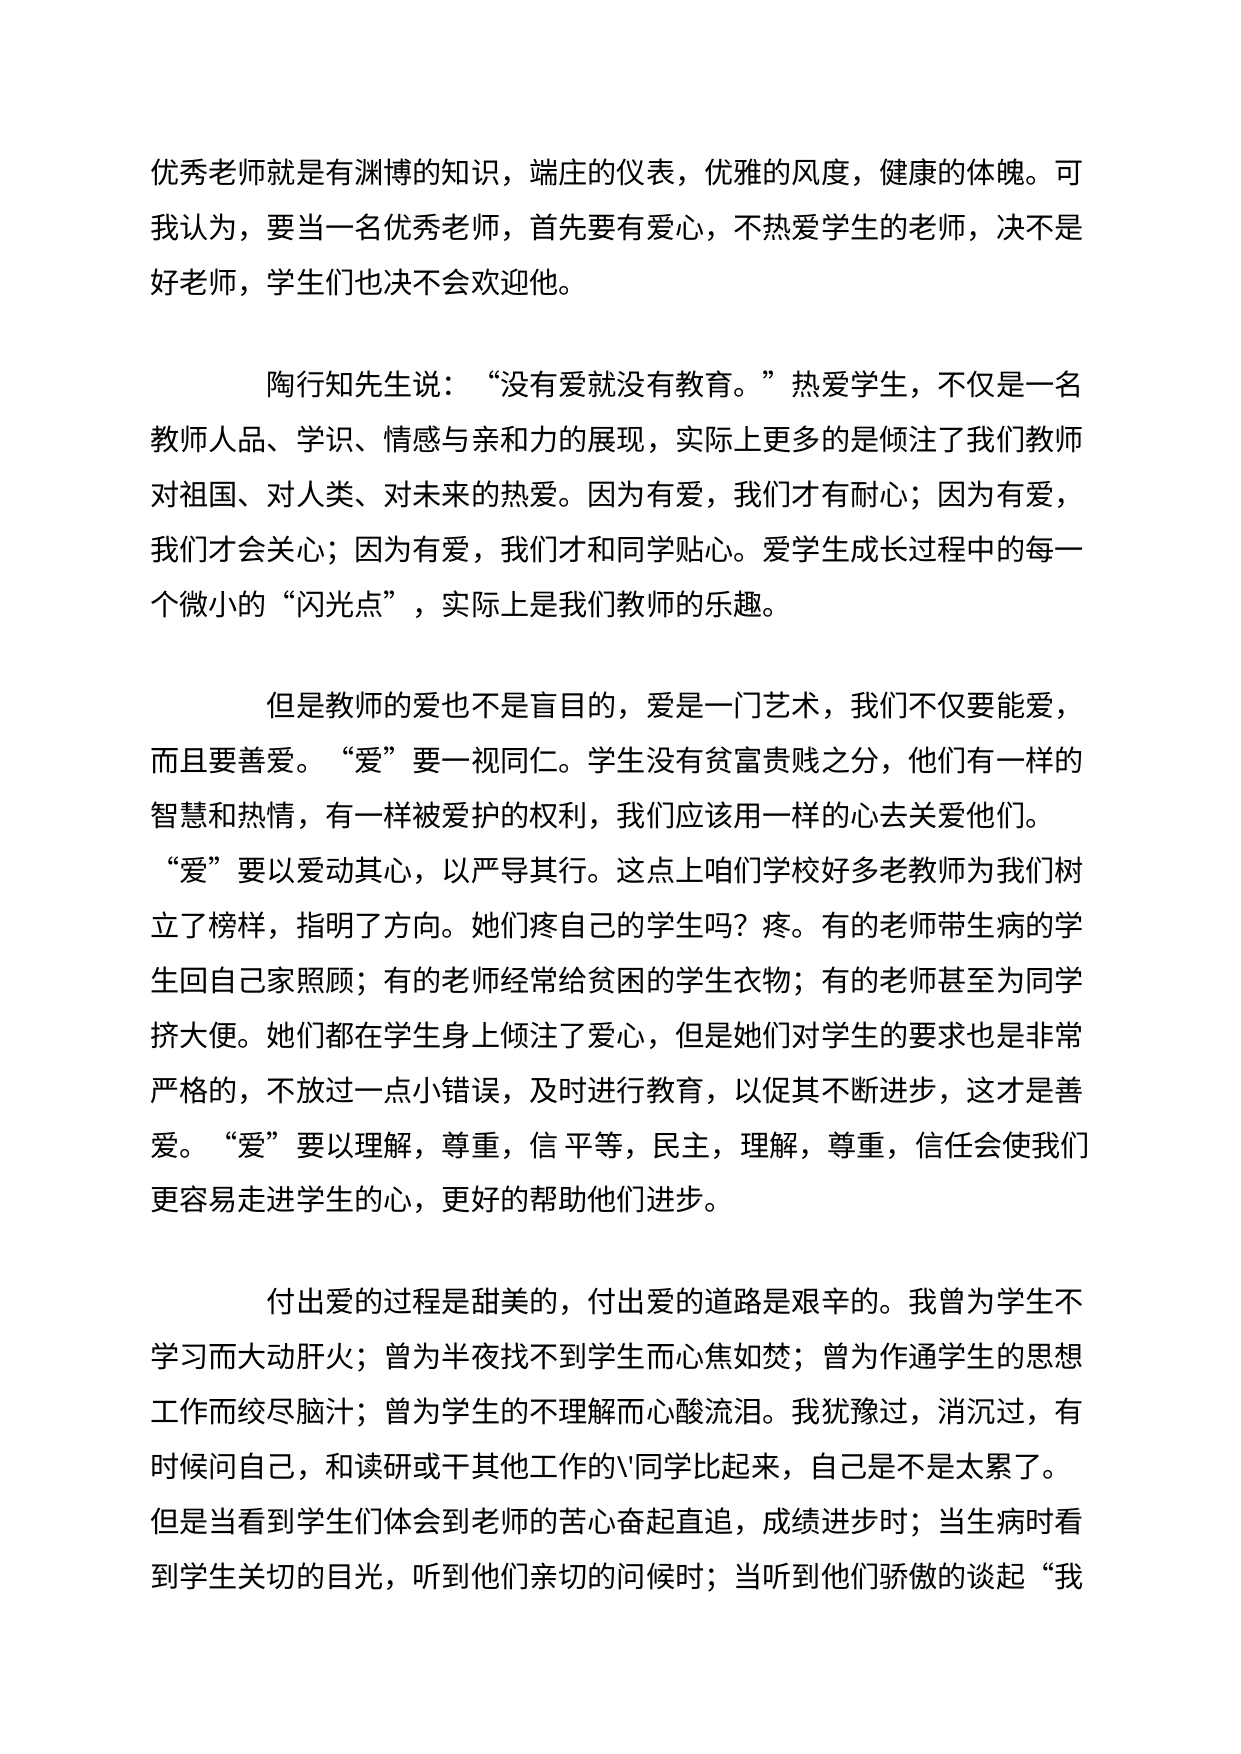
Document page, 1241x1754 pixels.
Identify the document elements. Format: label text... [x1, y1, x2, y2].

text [150, 1279, 1090, 1596]
text 但是教师的爱也不是盲目的，爱是一门艺术，我们不仅要能爱，而且要善爱。“爱”要一视同仁。学生没有贫富贵贱之分，他们有一样的智慧和热情，有一样被爱护的权利，我们应该用一样的心去关爱他们。“爱”要以爱动其心，以严导其行。这点上咱们学校好多老教师为我们树立了榜样，指明了方向。她们疼自己的学生吗？疼。有的老师带生病的学生回自己家照顾；有的老师经常给贫困的学生衣物；有的老师甚至为同学挤大便。她们都在学生身上倾注了爱心，但是她们对学生的要求也是非常严格的，不放过一点小错误，及时进行教育，以促其不断进步，这才是善爱。“爱”要以理解，尊重，信 平等，民主，理解，尊重，信任会使我们更容易走进学生的心，更好的帮助他们进步。 [150, 683, 1090, 1219]
text 陶行知先生说：“没有爱就没有教育。”热爱学生，不仅是一名教师人品、学识、情感与亲和力的展现，实际上更多的是倾注了我们教师对祖国、对人类、对未来的热爱。因为有爱，我们才有耐心；因为有爱，我们才会关心；因为有爱，我们才和同学贴心。爱学生成长过程中的每一个微小的“闪光点”，实际上是我们教师的乐趣。 [150, 362, 1090, 623]
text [150, 150, 1090, 302]
